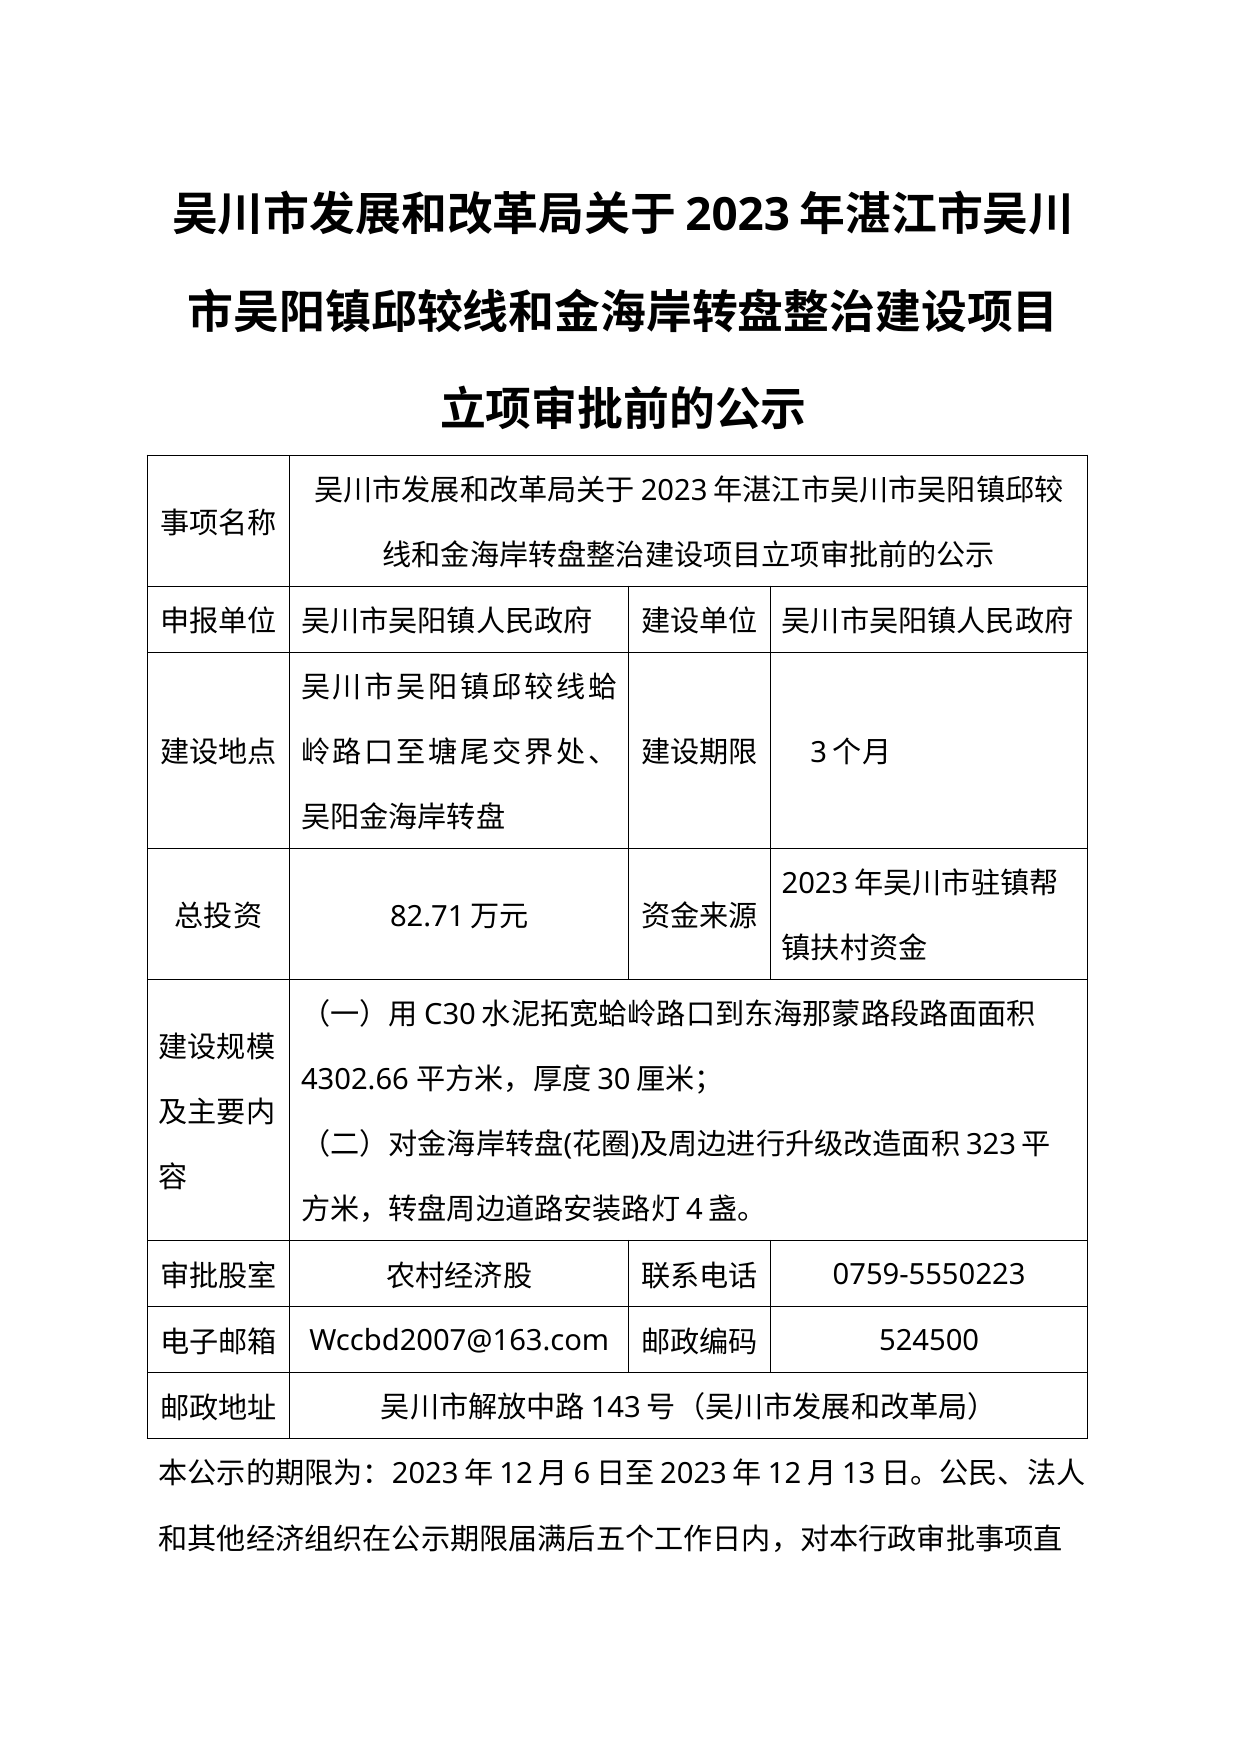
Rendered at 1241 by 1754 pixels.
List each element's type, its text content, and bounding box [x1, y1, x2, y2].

table_cell 吴川市吴阳镇人民政府 [290, 587, 628, 652]
table_cell 总投资 [148, 849, 289, 979]
table_cell 建设单位 [629, 587, 770, 652]
table_cell 申报单位 [148, 587, 289, 652]
text 吴川市发展和改革局关于2023年湛江市吴川市吴阳镇邱较线和金海岸转盘整治建设项目 [158, 162, 1088, 357]
table_cell 建设地点 [148, 653, 289, 848]
table_cell 吴川市吴阳镇邱较线蛤岭路口至塘尾交界处、吴阳金海岸转盘 [290, 653, 628, 848]
table_cell 3个月 [771, 653, 1087, 848]
table_cell 建设规模及主要内容 [148, 980, 289, 1240]
table_cell 524500 [771, 1307, 1087, 1372]
table_cell 审批股室 [148, 1241, 289, 1306]
table_cell 吴川市吴阳镇人民政府 [771, 587, 1087, 652]
table_header 吴川市发展和改革局关于2023年湛江市吴川市吴阳镇邱较线和金海岸转盘整治建设项目立项审批前的公示 [290, 456, 1087, 586]
table_cell 邮政地址 [148, 1373, 289, 1438]
table_cell 资金来源 [629, 849, 770, 979]
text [158, 1439, 1088, 1569]
table_cell 建设期限 [629, 653, 770, 848]
table_cell 0759-5550223 [771, 1241, 1087, 1306]
table_cell 邮政编码 [629, 1307, 770, 1372]
table_cell 电子邮箱 [148, 1307, 289, 1372]
table_cell 联系电话 [629, 1241, 770, 1306]
table_cell 2023年吴川市驻镇帮镇扶村资金 [771, 849, 1087, 979]
text 立项审批前的公示 [158, 357, 1088, 454]
table_header 事项名称 [148, 456, 289, 586]
table_cell 吴川市解放中路143号（吴川市发展和改革局） [290, 1373, 1087, 1438]
table_cell 农村经济股 [290, 1241, 628, 1306]
table_cell Wccbd2007@163.com [290, 1307, 628, 1372]
table_cell 82.71万元 [290, 849, 628, 979]
table_cell 用 C30水泥拓宽蛤岭路口到东海那蒙路段路面面积 4302.66 平方米，厚度30厘米； 对金海岸转盘(花圈)及周边进行升级改造面积323平方米，转盘周边道路安装路灯4盏。 [290, 980, 1087, 1240]
